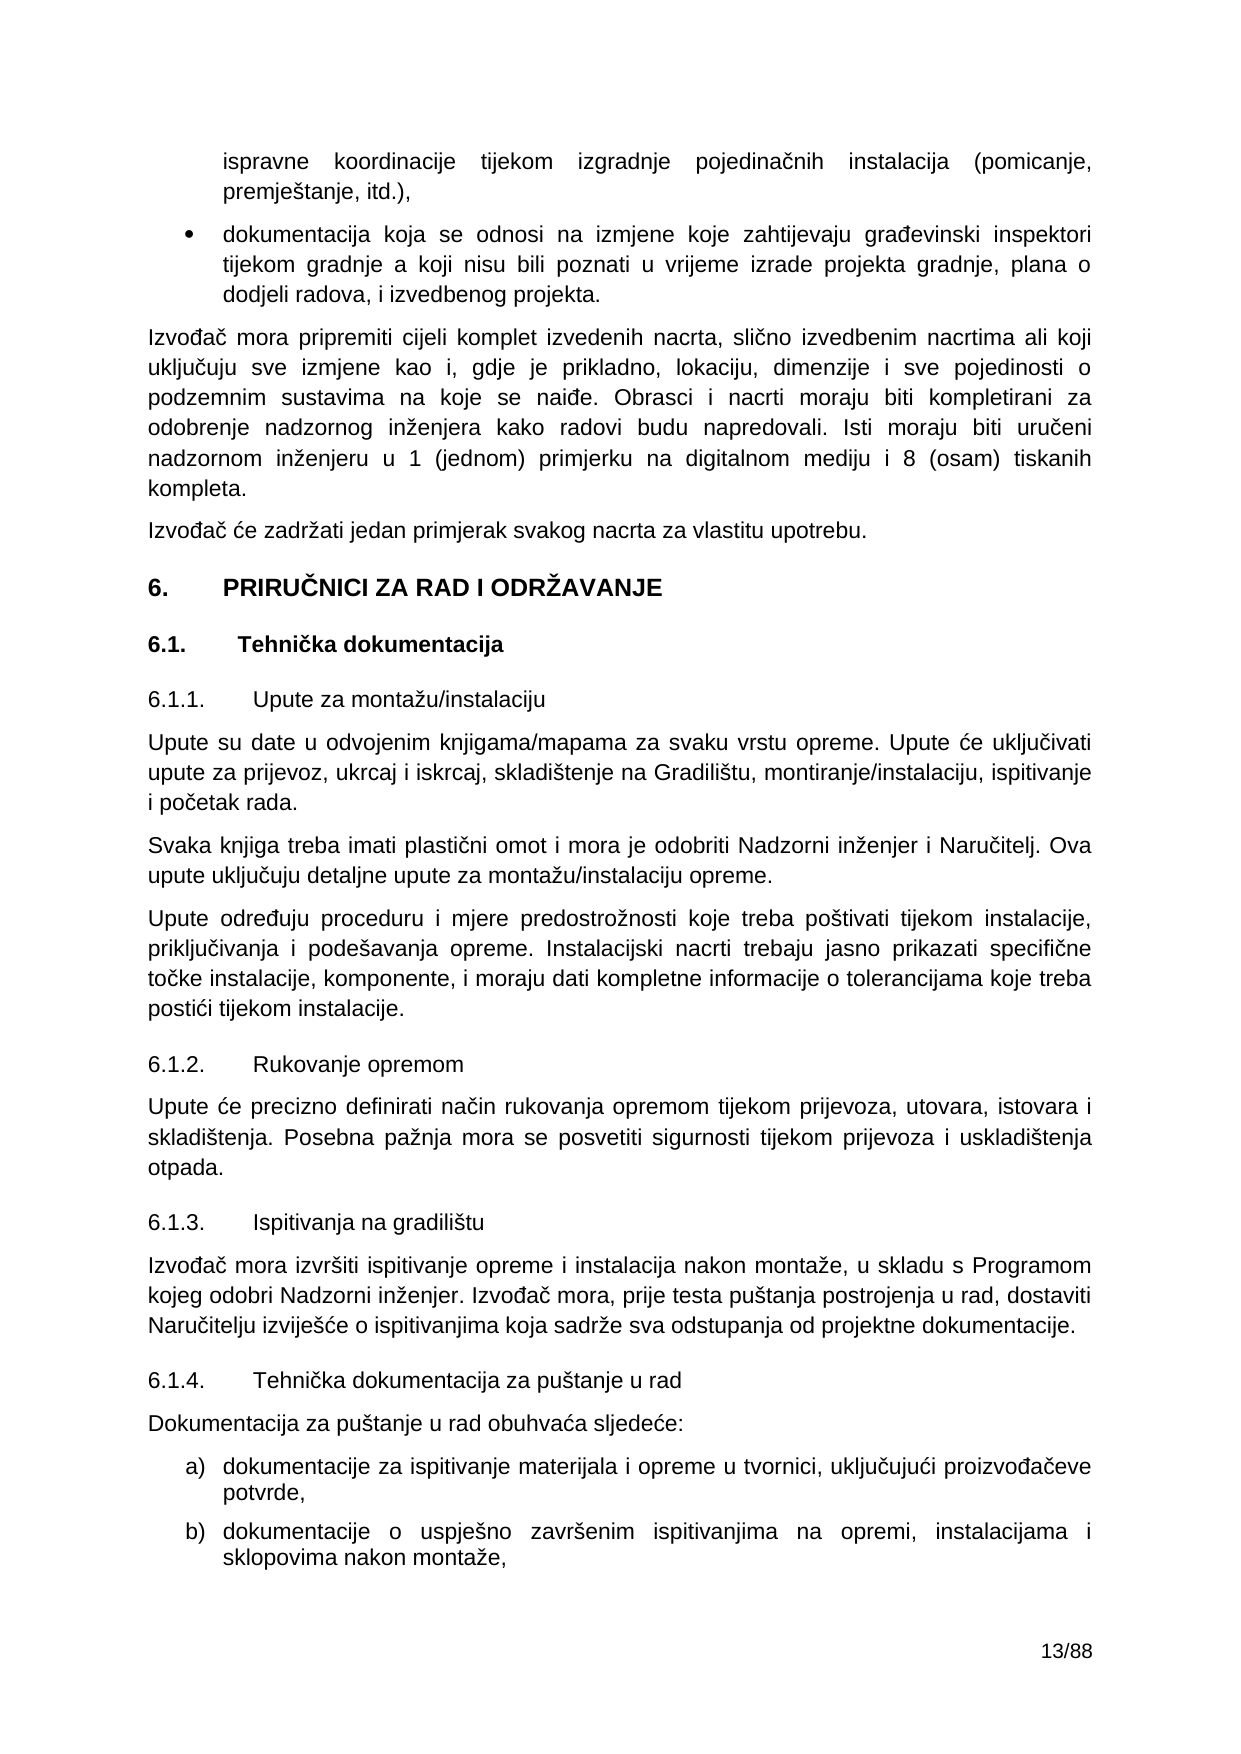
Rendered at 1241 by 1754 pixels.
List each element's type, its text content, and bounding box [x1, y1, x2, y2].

text Izvođač mora izvršiti ispitivanje opreme i instalacija nakon montaže, u skladu s Programom kojeg odobri Nadzorni inženjer. Izvođač mora, prije testa puštanja postrojenja u rad, dostaviti Naručitelju izviješće o ispitivanjima koja sadrže sva odstupanja od projektne dokumentacije. [148, 1252, 1092, 1338]
text Upute će precizno definirati način rukovanja opremom tijekom prijevoza, utovara, istovara i skladištenja. Posebna pažnja mora se posvetiti sigurnosti tijekom prijevoza i uskladištenja otpada. [148, 1093, 1092, 1180]
subtitle Tehnička dokumentacija za puštanje u rad [148, 1367, 1092, 1393]
text Upute određuju proceduru i mjere predostrožnosti koje treba poštivati tijekom instalacije, priključivanja i podešavanja opreme. Instalacijski nacrti trebaju jasno prikazati specifične točke instalacije, komponente, i moraju dati kompletne informacije o tolerancijama koje treba postići tijekom instalacije. [148, 905, 1092, 1022]
text Izvođač će zadržati jedan primjerak svakog nacrta za vlastitu upotrebu. [148, 517, 1092, 544]
list dokumentacije o uspješno završenim ispitivanjima na opremi, instalacijama i sklopovima nakon montaže, [185, 1518, 1092, 1571]
text Izvođač mora pripremiti cijeli komplet izvedenih nacrta, slično izvedbenim nacrtima ali koji uključuju sve izmjene kao i, gdje je prikladno, lokaciju, dimenzije i sve pojedinosti o podzemnim sustavima na koje se naiđe. Obrasci i nacrti moraju biti kompletirani za odobrenje nadzornog inženjera kako radovi budu napredovali. Isti moraju biti uručeni nadzornom inženjeru u 1 (jednom) primjerku na digitalnom mediju i 8 (osam) tiskanih kompleta. [148, 324, 1092, 501]
list dokumentacija koja se odnosi na izmjene koje zahtijevaju građevinski inspektori tijekom gradnje a koji nisu bili poznati u vrijeme izrade projekta gradnje, plana o dodjeli radova, i izvedbenog projekta. [185, 221, 1092, 307]
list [185, 148, 1092, 204]
subtitle Rukovanje opremom [148, 1051, 1092, 1077]
text Svaka knjiga treba imati plastični omot i mora je odobriti Nadzorni inženjer i Naručitelj. Ova upute uključuju detaljne upute za montažu/instalaciju opreme. [148, 832, 1092, 888]
subtitle Priručnici za rad i održavanje [148, 573, 1092, 601]
text Dokumentacija za puštanje u rad obuhvaća sljedeće: [148, 1410, 1092, 1436]
text Upute su date u odvojenim knjigama/mapama za svaku vrstu opreme. Upute će uključivati upute za prijevoz, ukrcaj i iskrcaj, skladištenje na Gradilištu, montiranje/instalaciju, ispitivanje i početak rada. [148, 729, 1092, 815]
subtitle Upute za montažu/instalaciju [148, 686, 1092, 712]
subtitle Tehnička dokumentacija [148, 631, 1092, 657]
subtitle Ispitivanja na gradilištu [148, 1209, 1092, 1235]
list dokumentacije za ispitivanje materijala i opreme u tvornici, uključujući proizvođačeve potvrde, [185, 1453, 1092, 1505]
